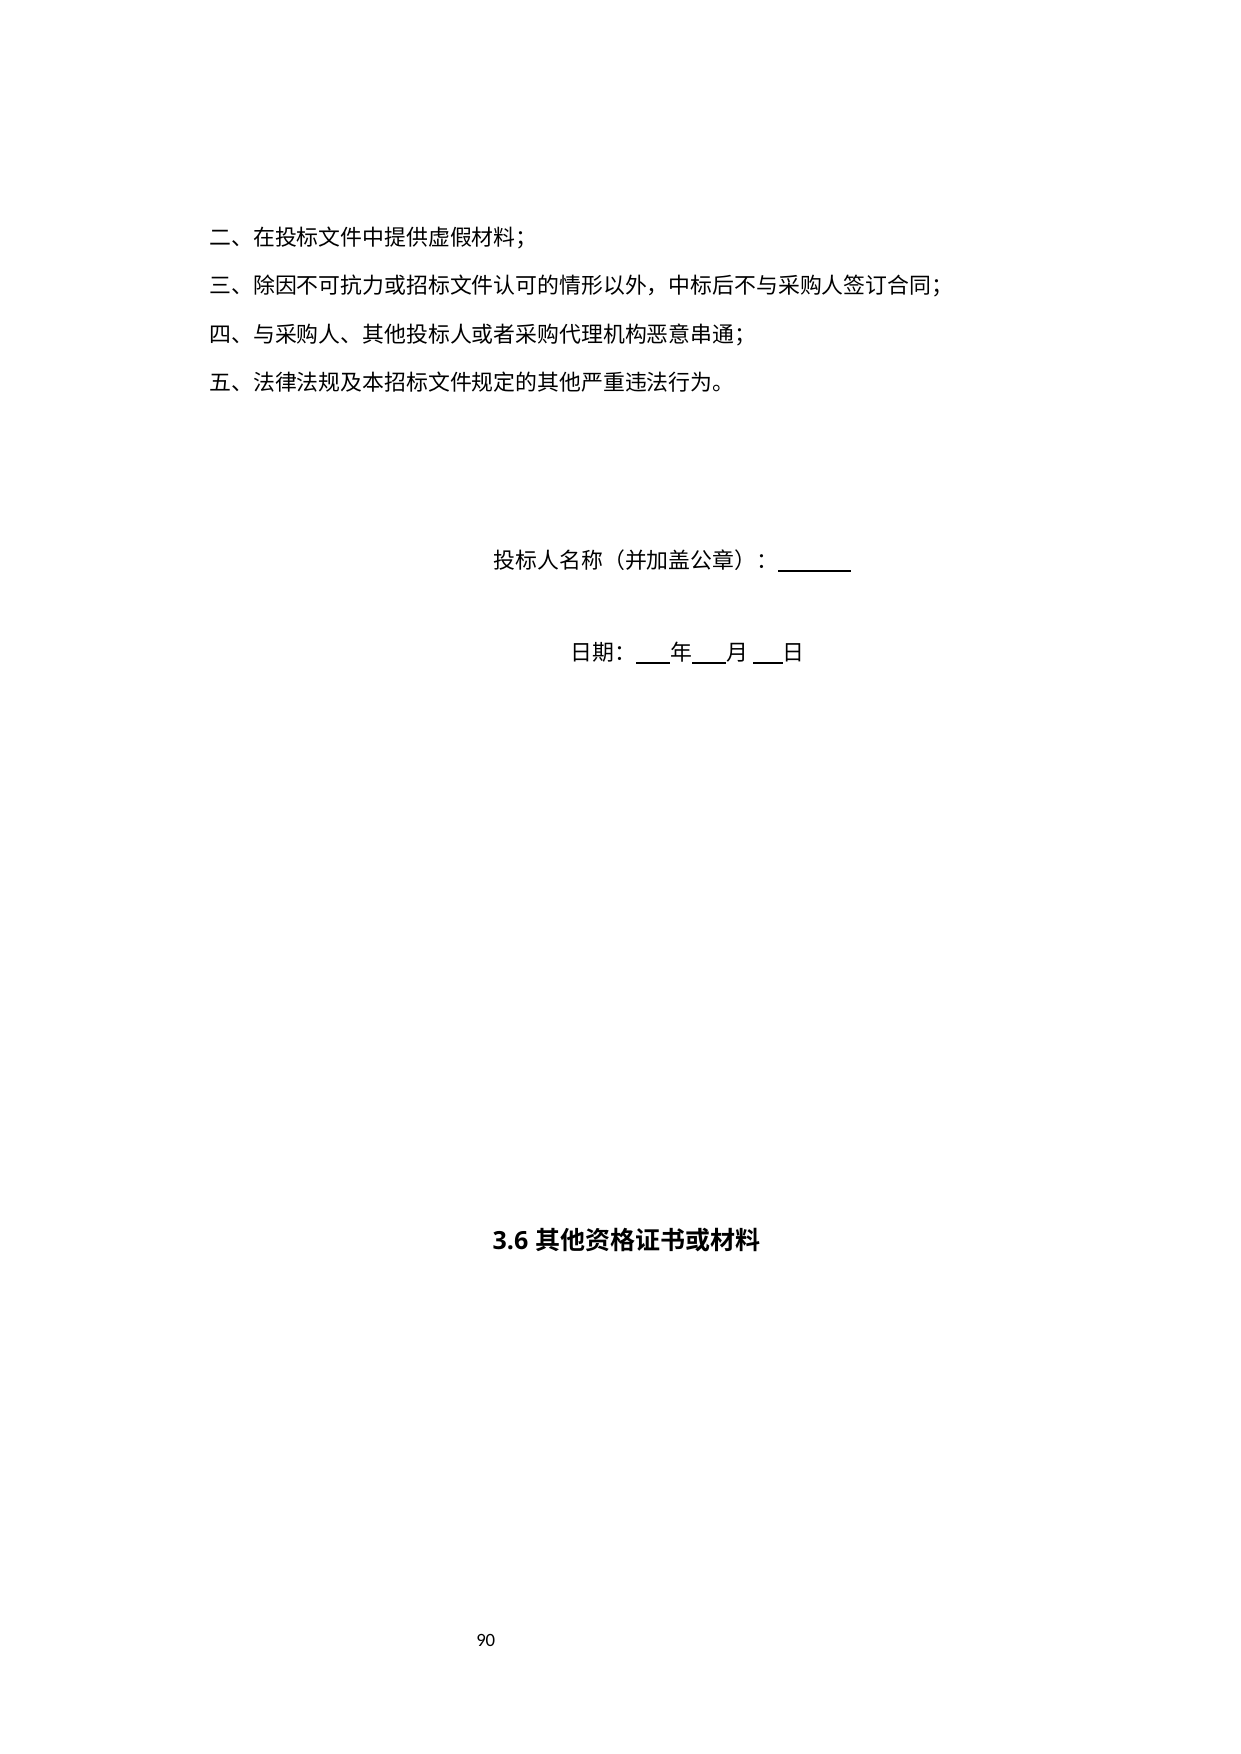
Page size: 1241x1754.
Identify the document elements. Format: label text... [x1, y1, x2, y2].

text 投标人名称（并加盖公章）： [165, 543, 1087, 574]
text 二、在投标文件中提供虚假材料； [165, 219, 1087, 252]
text 3.6 其他资格证书或材料 [165, 1206, 1087, 1271]
text 五、法律法规及本招标文件规定的其他严重违法行为。 [165, 364, 1087, 397]
text 日期： 年 月 日 [165, 635, 1087, 667]
text 四、与采购人、其他投标人或者采购代理机构恶意串通； [165, 316, 1087, 349]
text 三、除因不可抗力或招标文件认可的情形以外，中标后不与采购人签订合同； [165, 268, 1087, 300]
